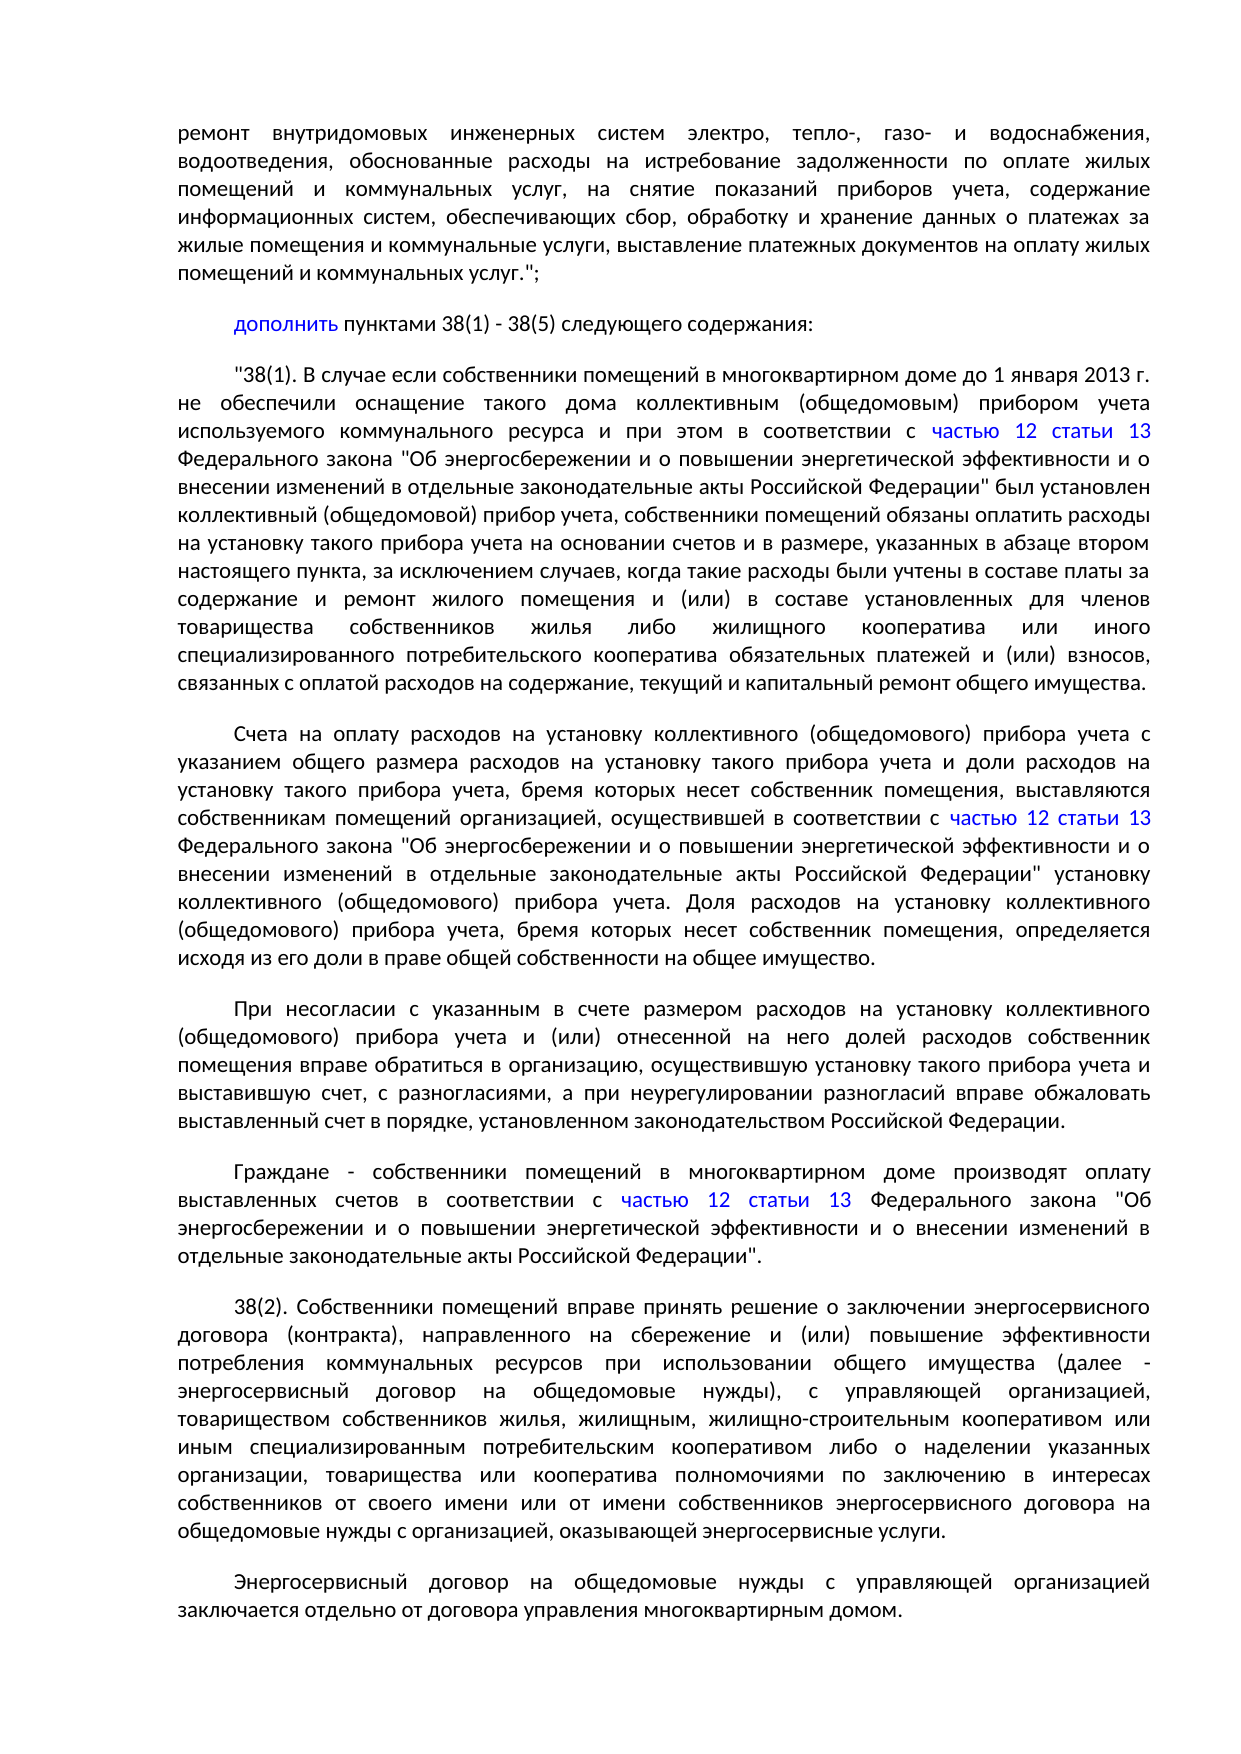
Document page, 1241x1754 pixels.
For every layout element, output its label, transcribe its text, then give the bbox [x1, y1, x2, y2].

text Граждане - собственники помещений в многоквартирном доме производят оплату выставленных счетов в соответствии с частью 12 статьи 13 Федерального закона "Об энергосбережении и о повышении энергетической эффективности и о внесении изменений в отдельные законодательные акты Российской Федерации". [177, 1157, 1152, 1269]
text дополнить пунктами 38(1) - 38(5) следующего содержания: [177, 309, 1152, 337]
text При несогласии с указанным в счете размером расходов на установку коллективного (общедомового) прибора учета и (или) отнесенной на него долей расходов собственник помещения вправе обратиться в организацию, осуществившую установку такого прибора учета и выставившую счет, с разногласиями, а при неурегулировании разногласий вправе обжаловать выставленный счет в порядке, установленном законодательством Российской Федерации. [177, 994, 1152, 1134]
text 38(2). Собственники помещений вправе принять решение о заключении энергосервисного договора (контракта), направленного на сбережение и (или) повышение эффективности потребления коммунальных ресурсов при использовании общего имущества (далее - энергосервисный договор на общедомовые нужды), с управляющей организацией, товариществом собственников жилья, жилищным, жилищно-строительным кооперативом или иным специализированным потребительским кооперативом либо о наделении указанных организации, товарищества или кооператива полномочиями по заключению в интересах собственников от своего имени или от имени собственников энергосервисного договора на общедомовые нужды с организацией, оказывающей энергосервисные услуги. [177, 1292, 1152, 1544]
text Энергосервисный договор на общедомовые нужды с управляющей организацией заключается отдельно от договора управления многоквартирным домом. [177, 1567, 1152, 1623]
text Счета на оплату расходов на установку коллективного (общедомового) прибора учета с указанием общего размера расходов на установку такого прибора учета и доли расходов на установку такого прибора учета, бремя которых несет собственник помещения, выставляются собственникам помещений организацией, осуществившей в соответствии с частью 12 статьи 13 Федерального закона "Об энергосбережении и о повышении энергетической эффективности и о внесении изменений в отдельные законодательные акты Российской Федерации" установку коллективного (общедомового) прибора учета. Доля расходов на установку коллективного (общедомового) прибора учета, бремя которых несет собственник помещения, определяется исходя из его доли в праве общей собственности на общее имущество. [177, 719, 1152, 971]
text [177, 118, 1152, 286]
text "38(1). В случае если собственники помещений в многоквартирном доме до 1 января 2013 г. не обеспечили оснащение такого дома коллективным (общедомовым) прибором учета используемого коммунального ресурса и при этом в соответствии с частью 12 статьи 13 Федерального закона "Об энергосбережении и о повышении энергетической эффективности и о внесении изменений в отдельные законодательные акты Российской Федерации" был установлен коллективный (общедомовой) прибор учета, собственники помещений обязаны оплатить расходы на установку такого прибора учета на основании счетов и в размере, указанных в абзаце втором настоящего пункта, за исключением случаев, когда такие расходы были учтены в составе платы за содержание и ремонт жилого помещения и (или) в составе установленных для членов товарищества собственников жилья либо жилищного кооператива или иного специализированного потребительского кооператива обязательных платежей и (или) взносов, связанных с оплатой расходов на содержание, текущий и капитальный ремонт общего имущества. [177, 360, 1152, 696]
